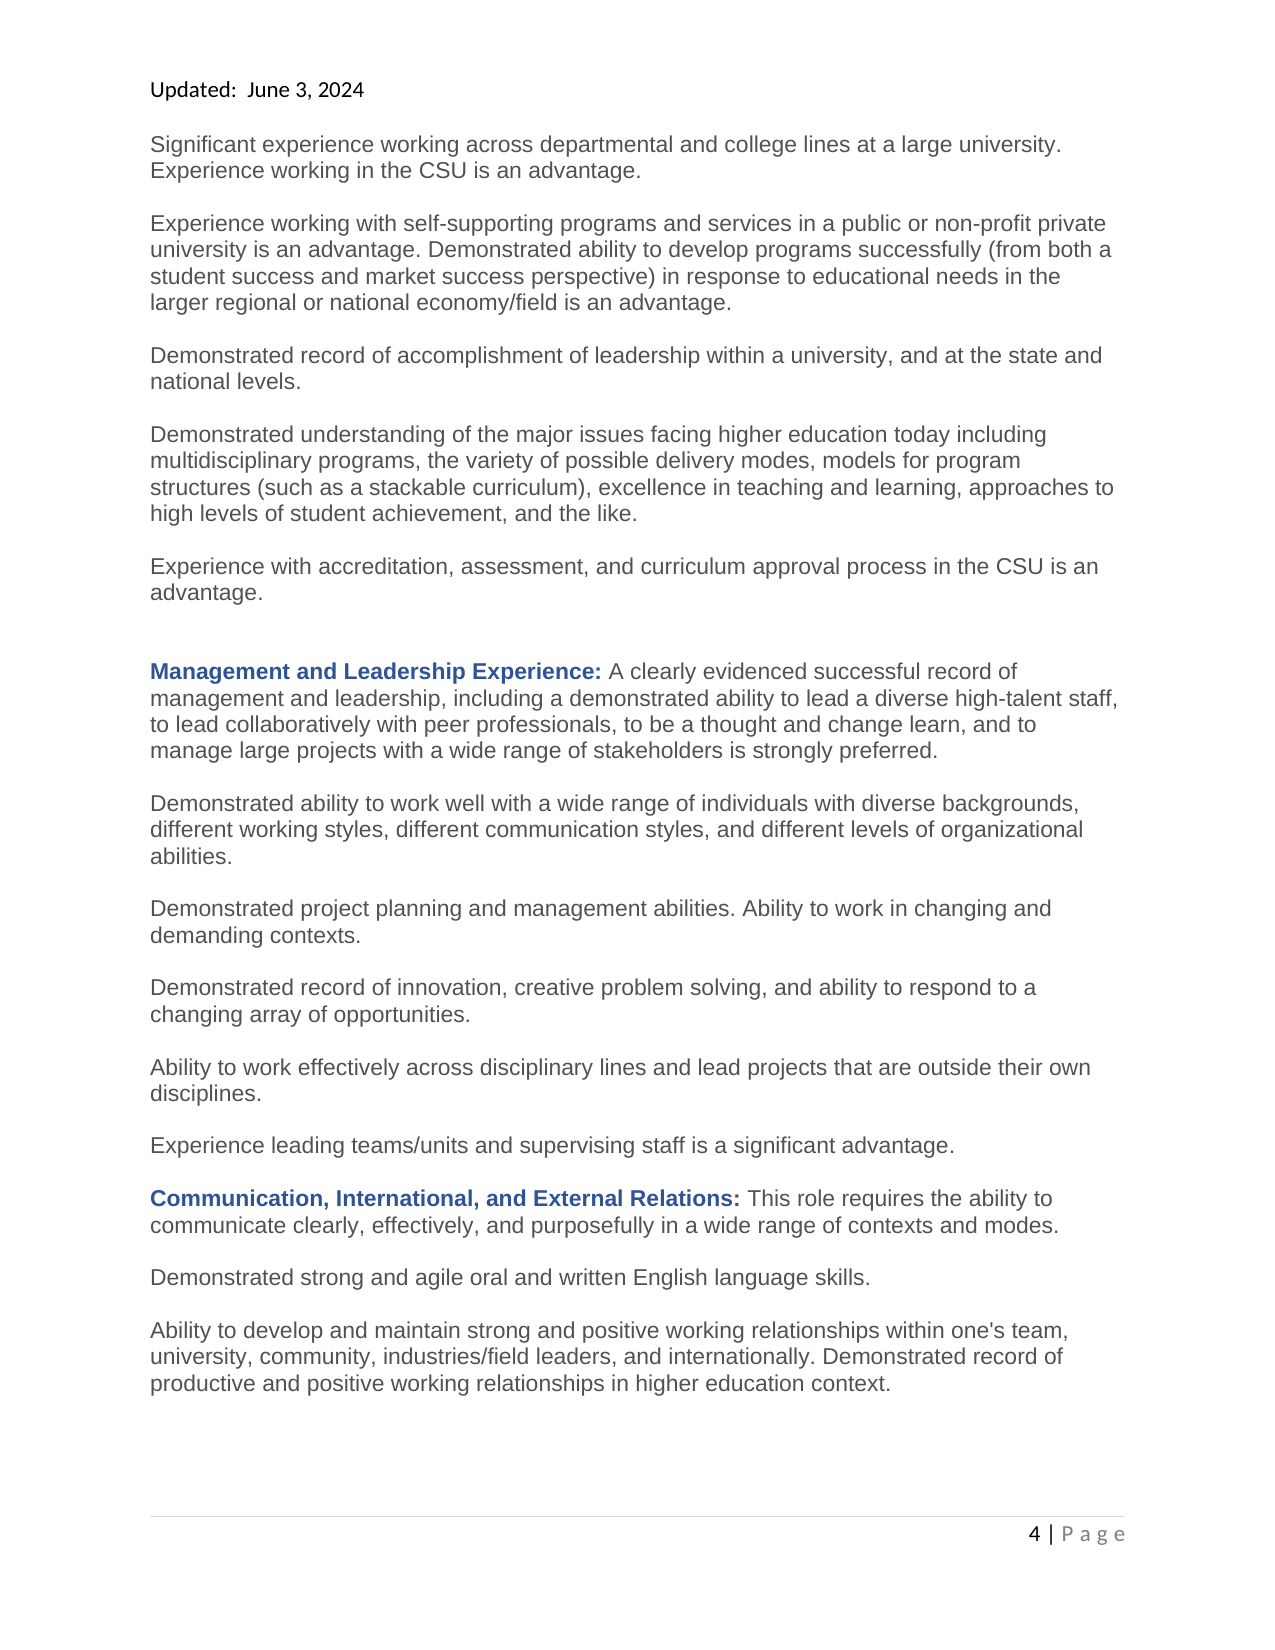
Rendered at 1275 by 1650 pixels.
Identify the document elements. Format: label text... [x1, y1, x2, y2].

text Experience leading teams/units and supervising staff is a significant advantage. [150, 1132, 1125, 1159]
text Demonstrated understanding of the major issues facing higher education today including multidisciplinary programs, the variety of possible delivery modes, models for program structures (such as a stackable curriculum), excellence in teaching and learning, approaches to high levels of student achievement, and the like. [150, 421, 1125, 526]
text Demonstrated strong and agile oral and written English language skills. [150, 1264, 1125, 1291]
text Communication, International, and External Relations: This role requires the ability to communicate clearly, effectively, and purposefully in a wide range of contexts and modes. [150, 1185, 1125, 1238]
text Experience working with self-supporting programs and services in a public or non-profit private university is an advantage. Demonstrated ability to develop programs successfully (from both a student success and market success perspective) in response to educational needs in the larger regional or national economy/field is an advantage. [150, 210, 1125, 316]
text Demonstrated ability to work well with a wide range of individuals with diverse backgrounds, different working styles, different communication styles, and different levels of organizational abilities. [150, 790, 1125, 869]
text Experience with accreditation, assessment, and curriculum approval process in the CSU is an advantage. [150, 553, 1125, 605]
text Management and Leadership Experience: A clearly evidenced successful record of management and leadership, including a demonstrated ability to lead a diverse high-talent staff, to lead collaboratively with peer professionals, to be a thought and change learn, and to manage large projects with a wide range of stakeholders is strongly preferred. [150, 658, 1125, 763]
text Ability to work effectively across disciplinary lines and lead projects that are outside their own disciplines. [150, 1053, 1125, 1106]
text Ability to develop and maintain strong and positive working relationships within one's team, university, community, industries/field leaders, and internationally. Demonstrated record of productive and positive working relationships in higher education context. [150, 1317, 1125, 1396]
text Demonstrated record of innovation, creative problem solving, and ability to respond to a changing array of opportunities. [150, 974, 1125, 1027]
text Demonstrated record of accomplishment of leadership within a university, and at the state and national levels. [150, 342, 1125, 394]
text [150, 131, 1125, 184]
text Demonstrated project planning and management abilities. Ability to work in changing and demanding contexts. [150, 895, 1125, 948]
